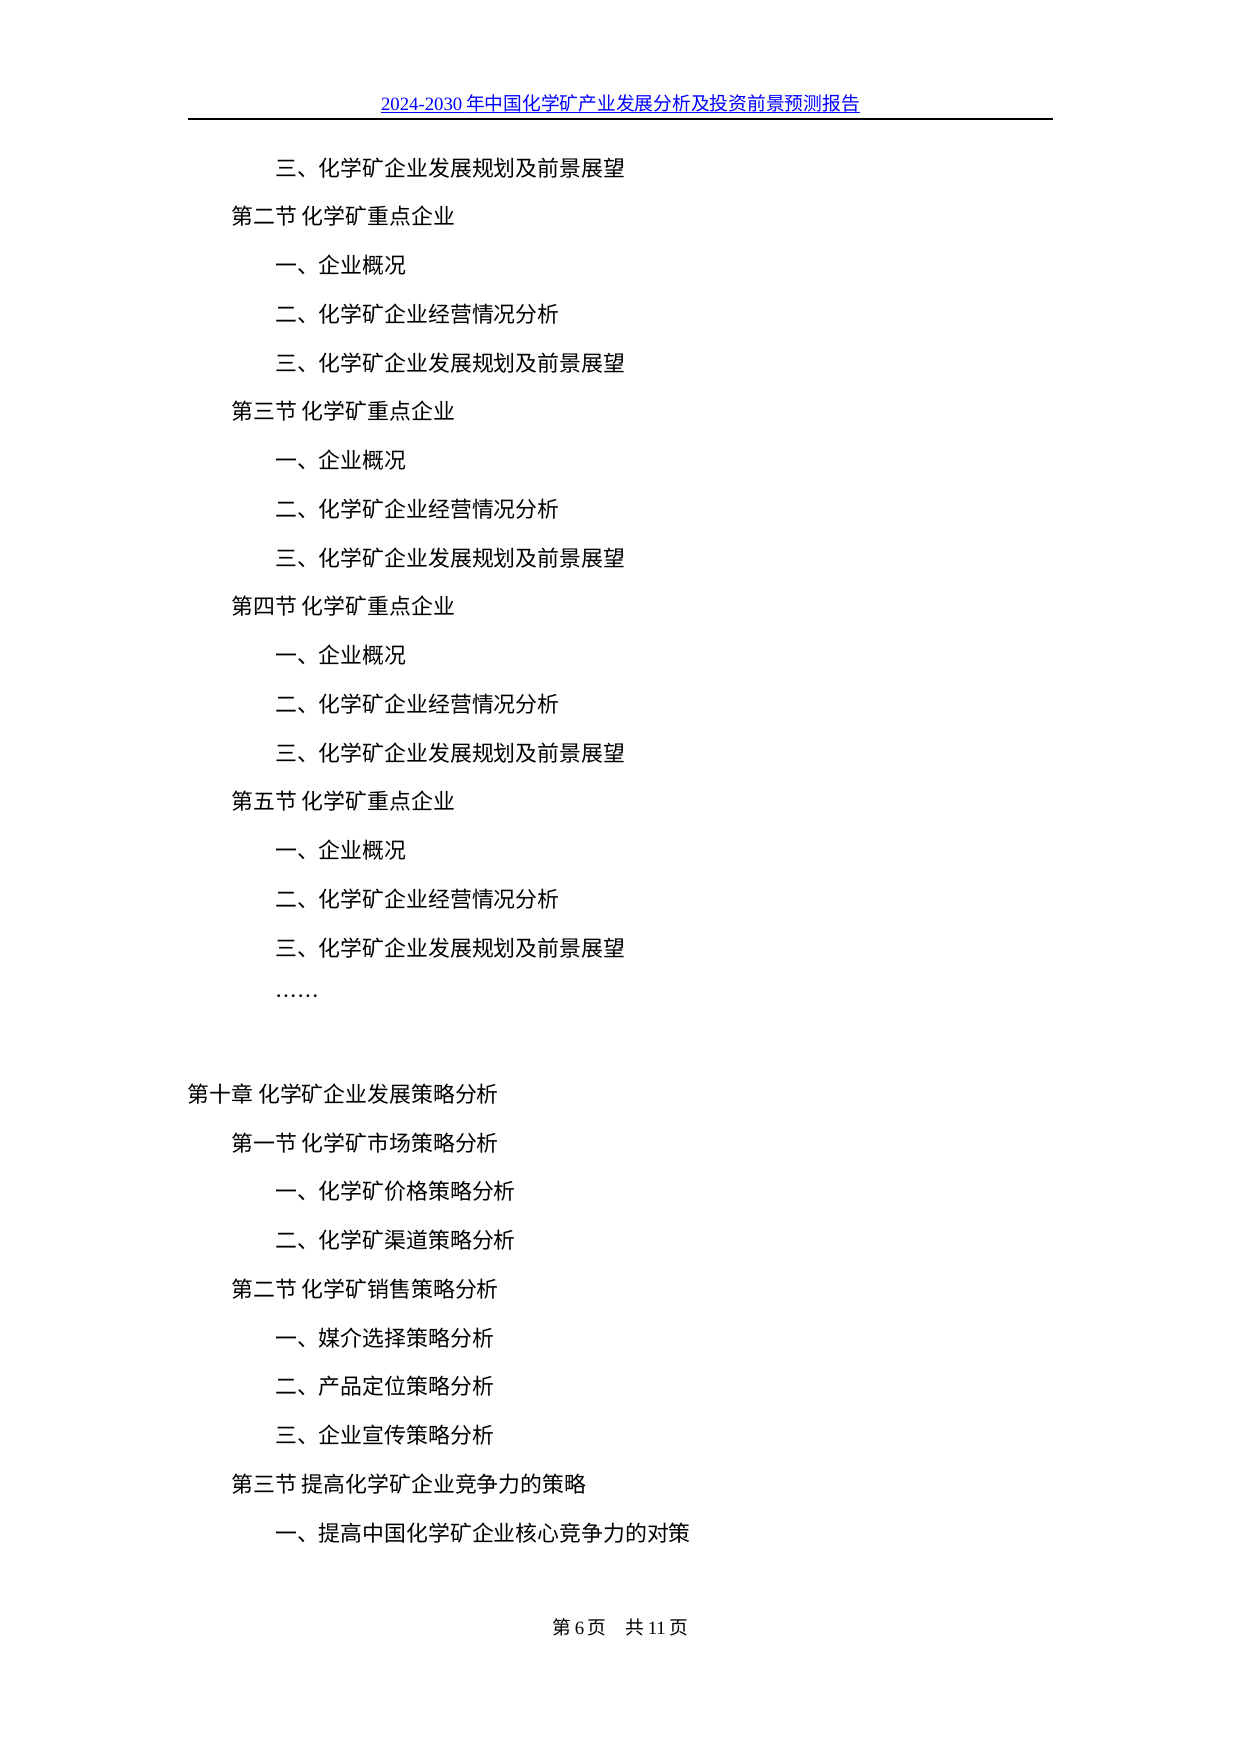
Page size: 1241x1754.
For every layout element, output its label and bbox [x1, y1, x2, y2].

text [187, 150, 1053, 1548]
